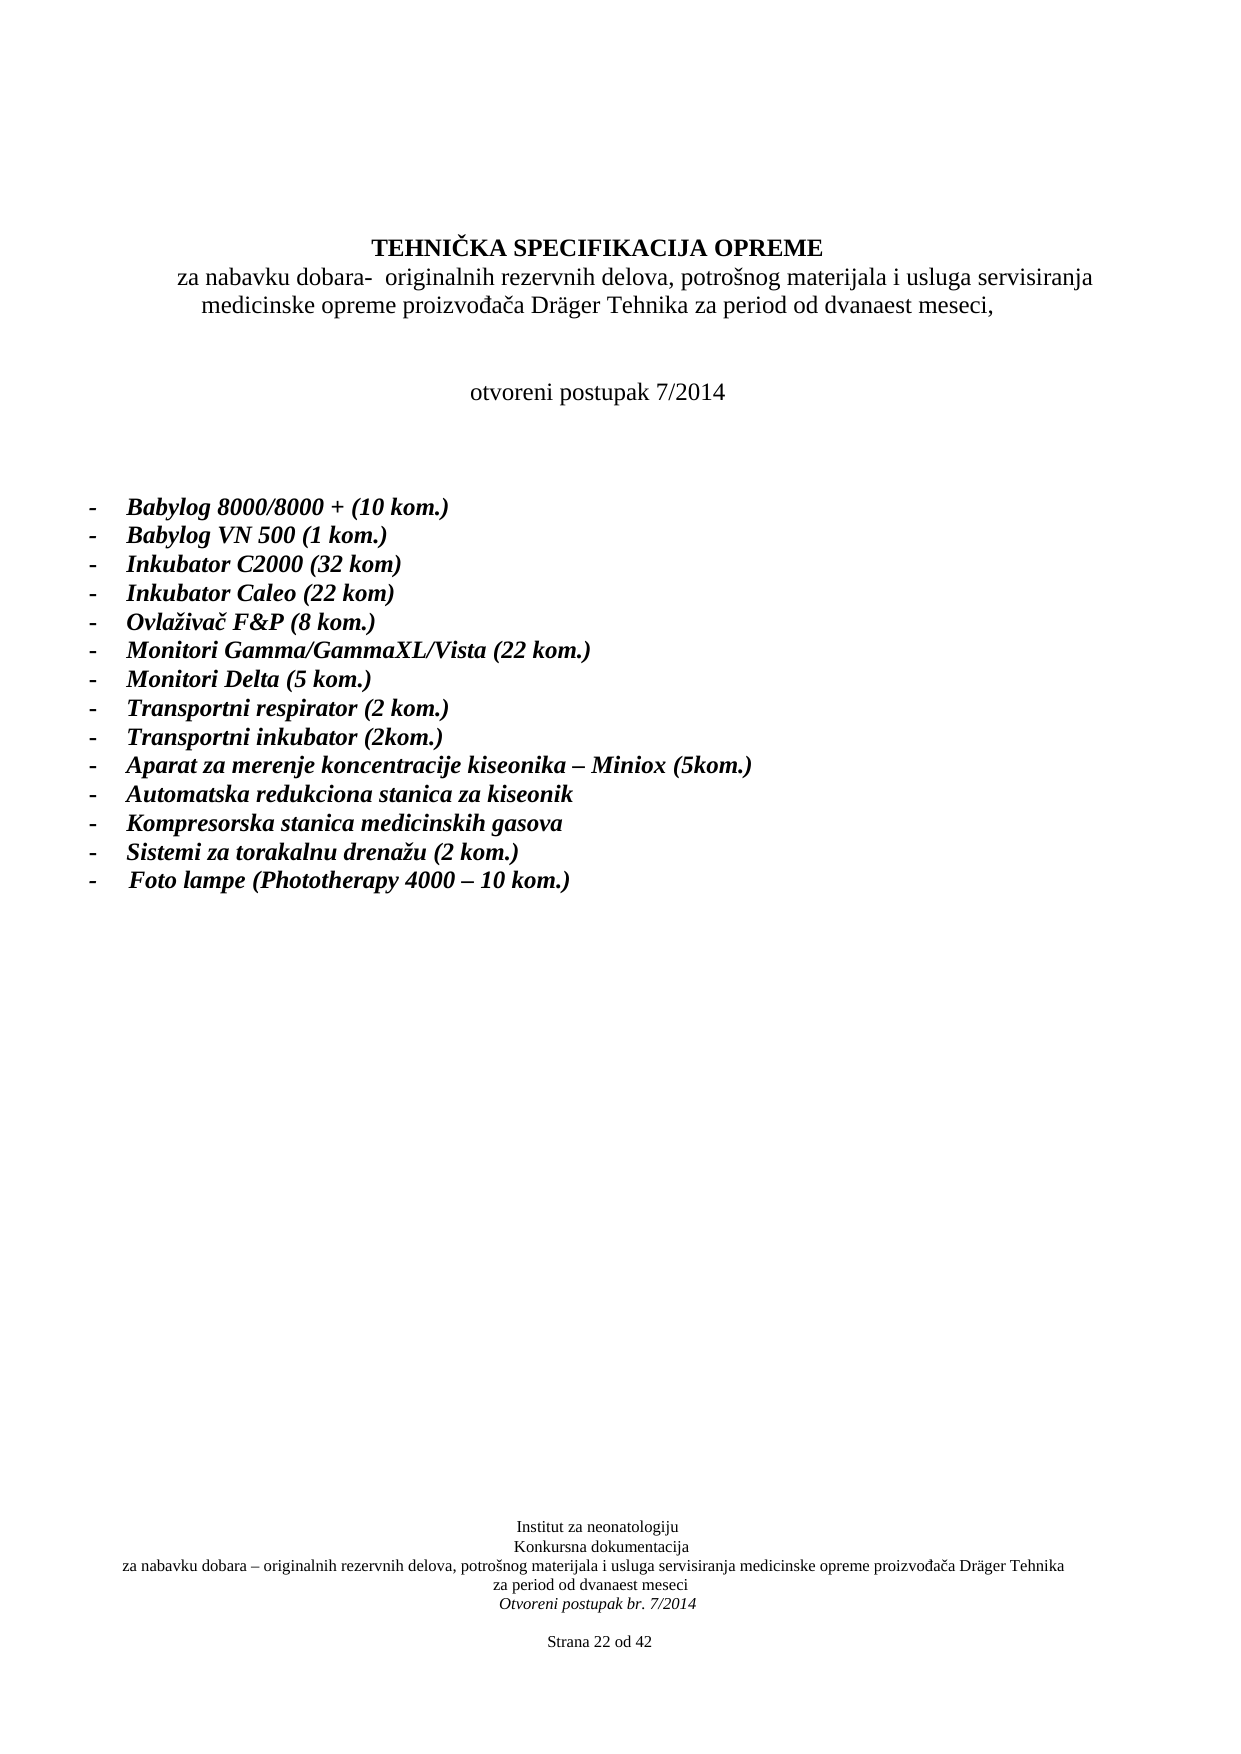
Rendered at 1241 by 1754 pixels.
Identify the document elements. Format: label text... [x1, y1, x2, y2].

list Automatska redukciona stanica za kiseonik [89, 779, 1106, 808]
list Kompresorska stanica medicinskih gasova [89, 808, 1106, 837]
list Monitori Delta (5 kom.) [89, 664, 1106, 693]
list Inkubator Caleo (22 kom) [89, 578, 1106, 607]
list Inkubator C2000 (32 kom) [89, 549, 1106, 578]
list Monitori Gamma/GammaXL/Vista (22 kom.) [89, 636, 1106, 664]
text TEHNIČKA SPECIFIKACIJA OPREME [89, 233, 1106, 262]
text otvoreni postupak 7/2014 [89, 377, 1106, 406]
list Babylog VN 500 (1 kom.) [89, 521, 1106, 549]
list Sistemi za torakalnu drenažu (2 kom.) [89, 837, 1106, 866]
list Aparat za merenje koncentracije kiseonika – Miniox (5kom.) [89, 751, 1106, 779]
text - Foto lampe (Phototherapy 4000 – 10 kom.) [89, 866, 1106, 894]
list Transportni inkubator (2kom.) [89, 722, 1106, 751]
text za nabavku dobara- originalnih rezervnih delova, potrošnog materijala i usluga servisiranja medicinske opreme proizvođača Dräger Tehnika za period od dvanaest meseci, [89, 262, 1106, 319]
list Babylog 8000/8000 + (10 kom.) [89, 492, 1106, 521]
list Ovlaživač F&P (8 kom.) [89, 607, 1106, 636]
list Transportni respirator (2 kom.) [89, 693, 1106, 722]
